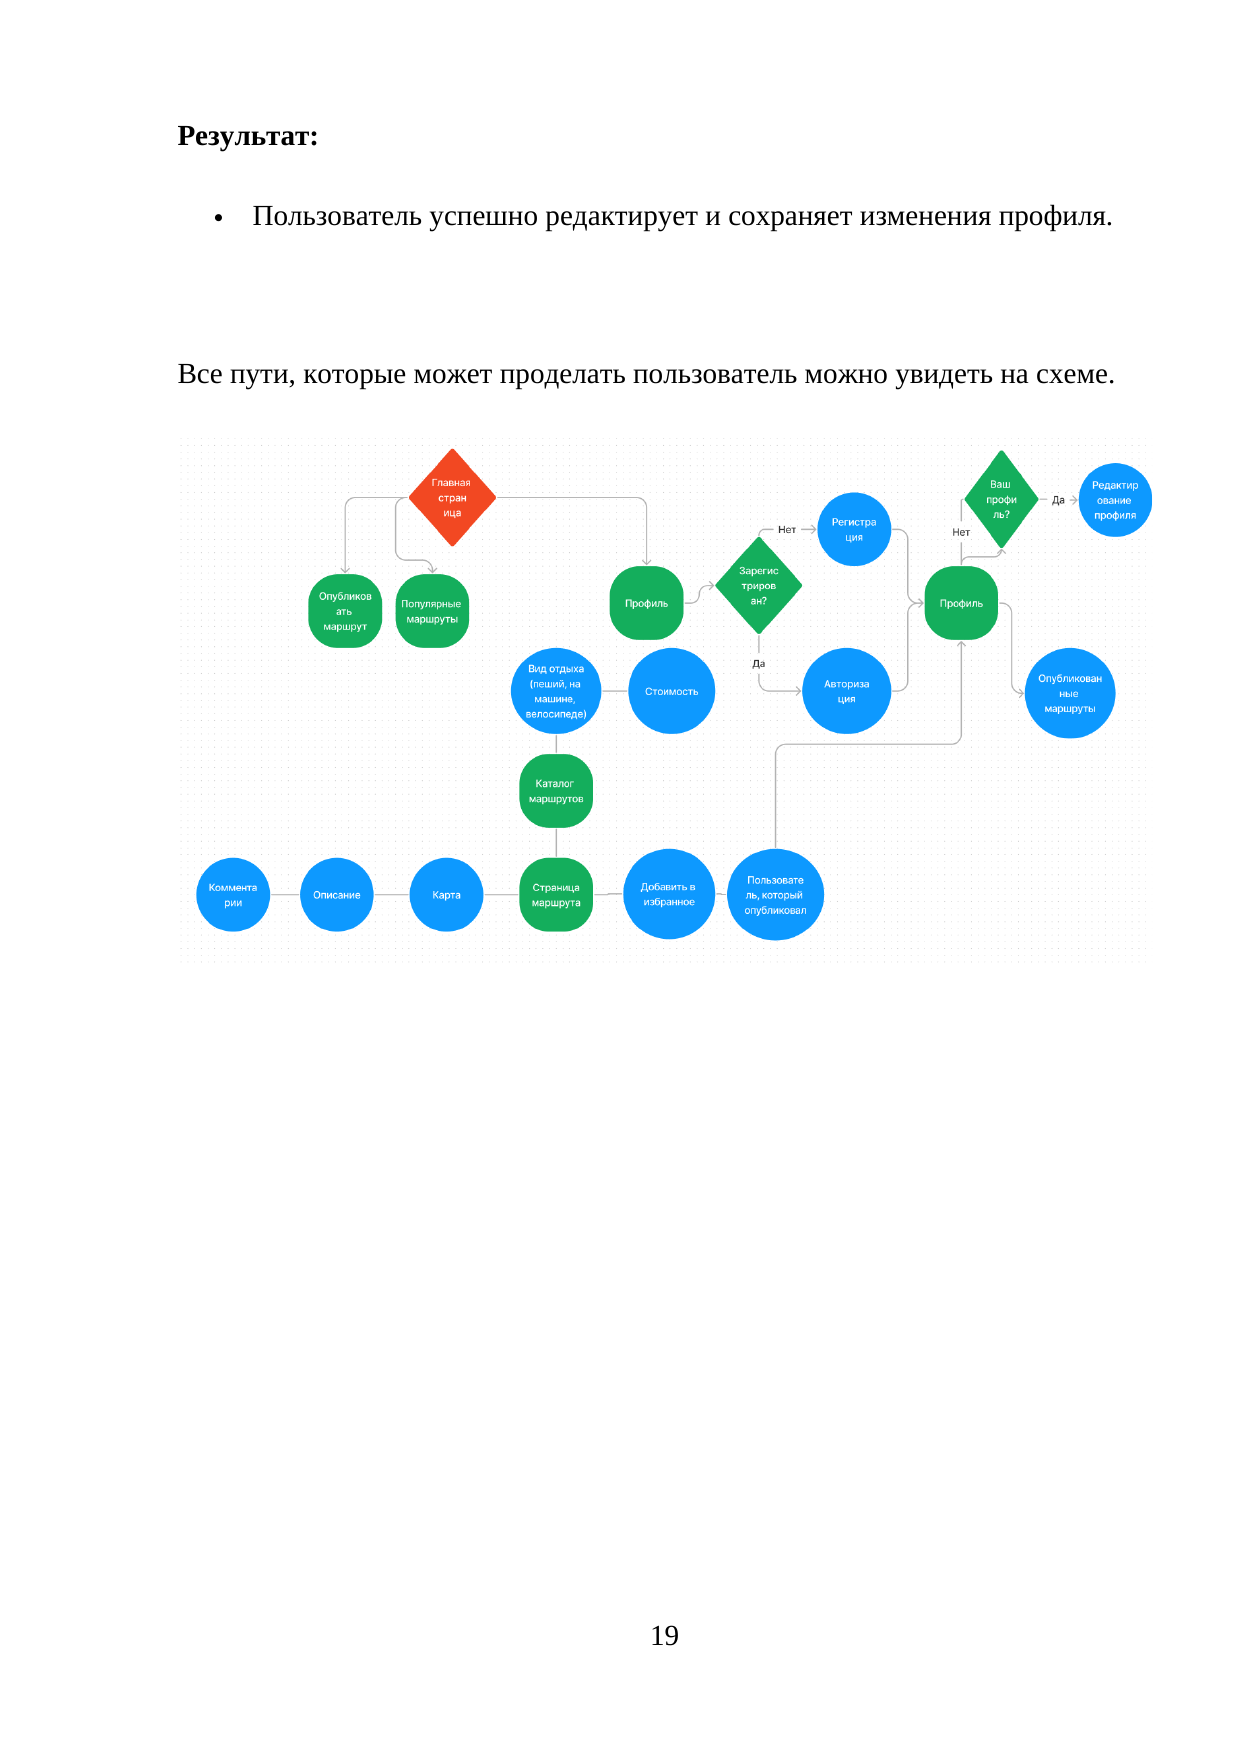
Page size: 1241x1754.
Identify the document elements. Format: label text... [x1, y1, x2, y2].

picture [177, 436, 1153, 967]
text Все пути, которые может проделать пользователь можно увидеть на схеме. [177, 357, 1152, 390]
text Результат: [177, 118, 1152, 152]
list Пользователь успешно редактирует и сохраняет изменения профиля. [215, 198, 1152, 231]
